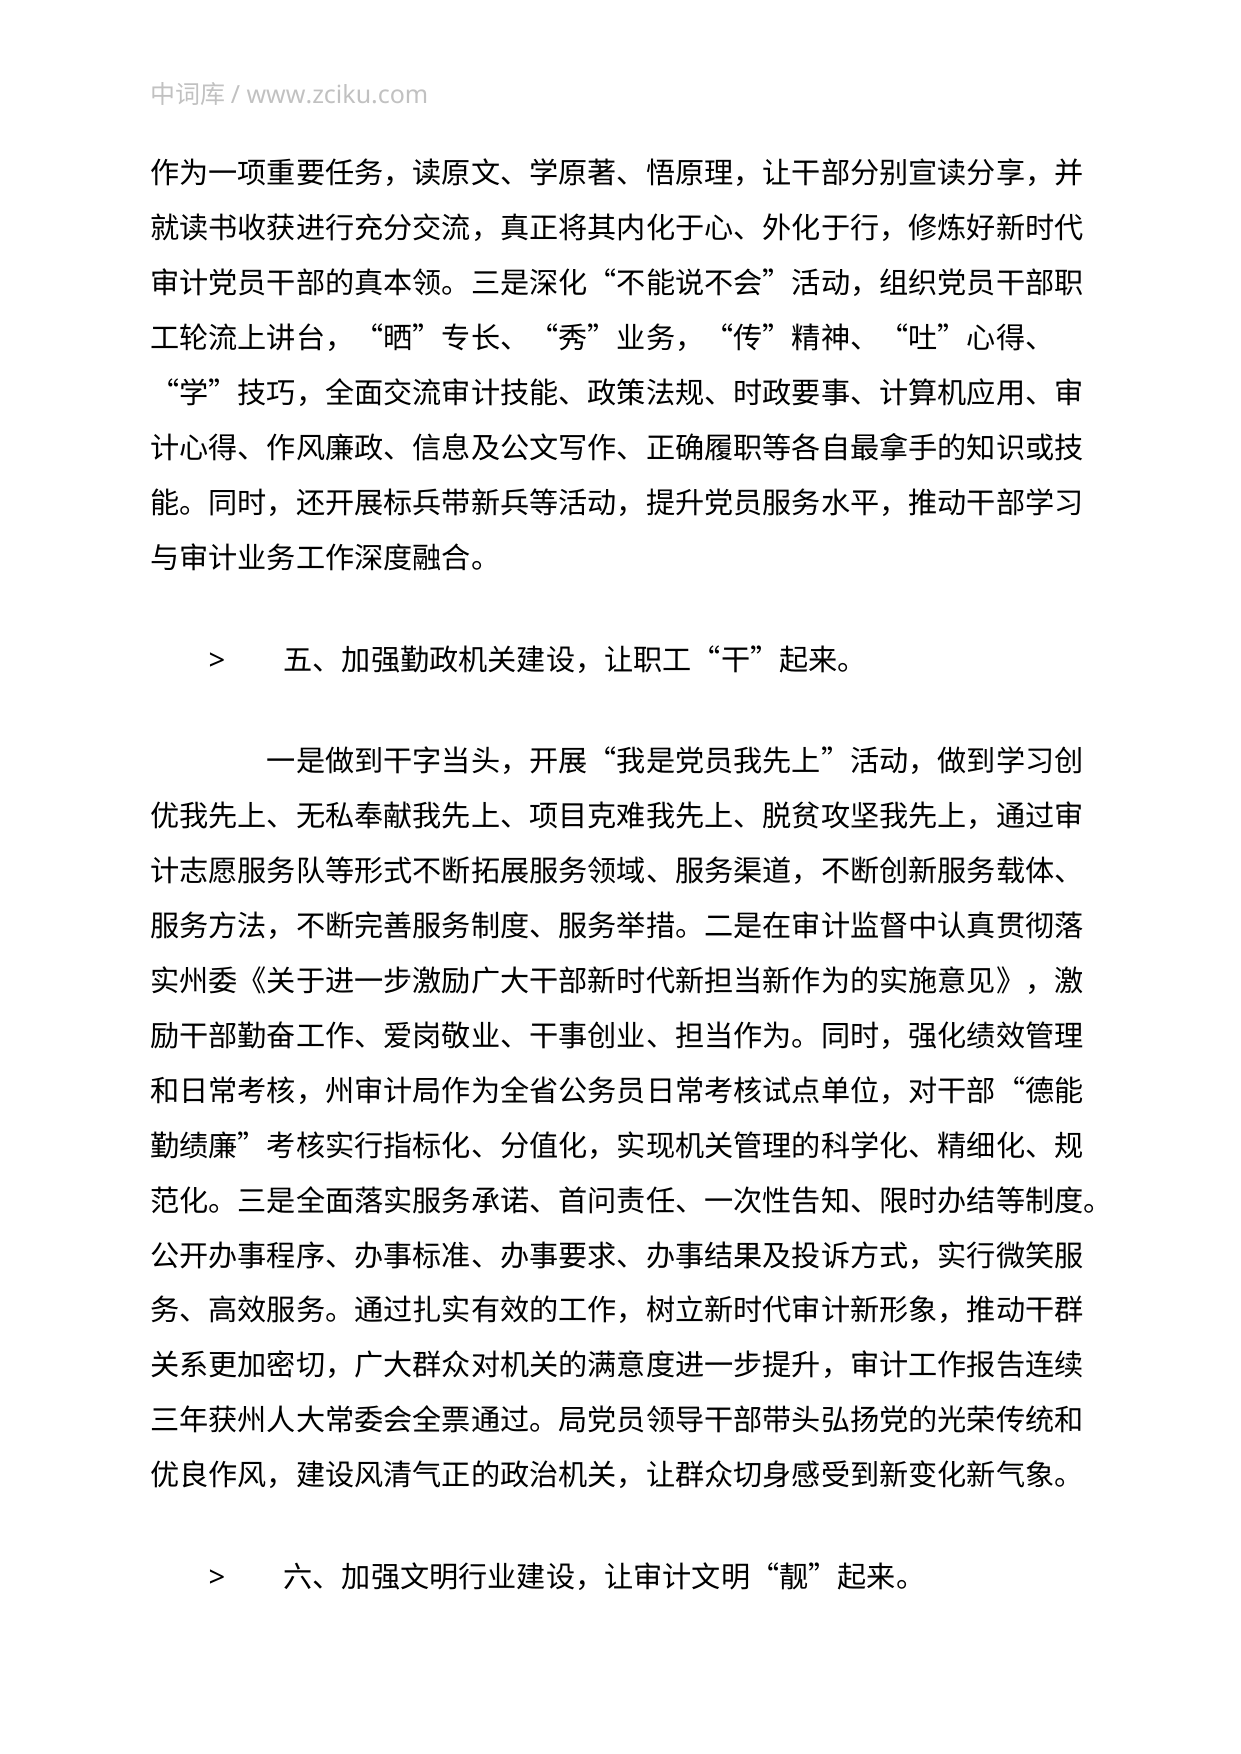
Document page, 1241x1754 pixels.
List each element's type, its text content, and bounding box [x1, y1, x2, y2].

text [150, 150, 1090, 577]
text 一是做到干字当头，开展“我是党员我先上”活动，做到学习创优我先上、无私奉献我先上、项目克难我先上、脱贫攻坚我先上，通过审计志愿服务队等形式不断拓展服务领域、服务渠道，不断创新服务载体、服务方法，不断完善服务制度、服务举措。二是在审计监督中认真贯彻落实州委《关于进一步激励广大干部新时代新担当新作为的实施意见》，激励干部勤奋工作、爱岗敬业、干事创业、担当作为。同时，强化绩效管理和日常考核，州审计局作为全省公务员日常考核试点单位，对干部“德能勤绩廉”考核实行指标化、分值化，实现机关管理的科学化、精细化、规范化。三是全面落实服务承诺、首问责任、一次性告知、限时办结等制度。公开办事程序、办事标准、办事要求、办事结果及投诉方式，实行微笑服务、高效服务。通过扎实有效的工作，树立新时代审计新形象，推动干群关系更加密切，广大群众对机关的满意度进一步提升，审计工作报告连续三年获州人大常委会全票通过。局党员领导干部带头弘扬党的光荣传统和优良作风，建设风清气正的政治机关，让群众切身感受到新变化新气象。 [150, 738, 1090, 1494]
text > 六、加强文明行业建设，让审计文明“靓”起来。 [150, 1553, 1090, 1596]
text > 五、加强勤政机关建设，让职工“干”起来。 [150, 636, 1090, 678]
